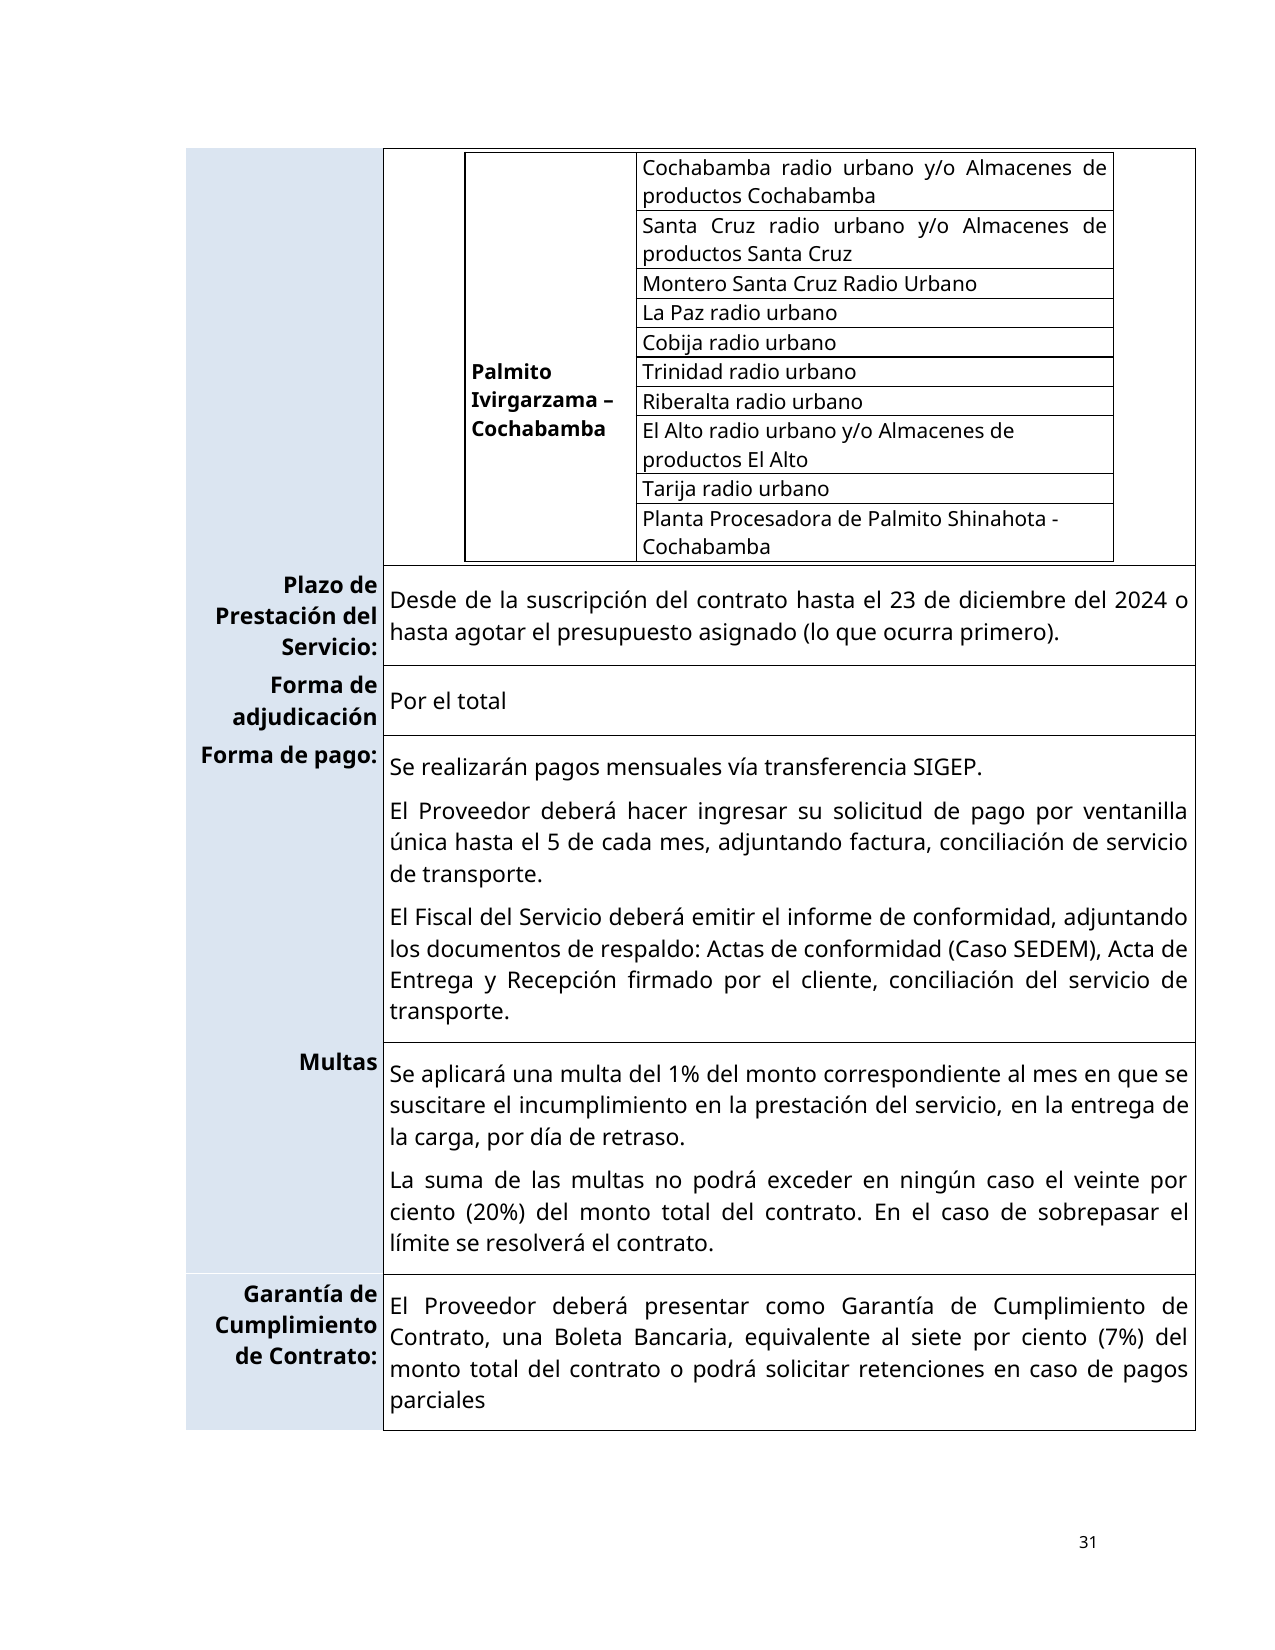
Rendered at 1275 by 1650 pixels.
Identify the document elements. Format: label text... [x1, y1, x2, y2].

table_cell Garantía de Cumplimiento de Contrato: [186, 1274, 383, 1430]
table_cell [186, 148, 383, 565]
table_cell Se realizarán pagos mensuales vía transferencia SIGEP. El Proveedor deberá hacer ingresar su solicitud de pago por ventanilla única hasta el 5 de cada mes, adjuntando factura, conciliación de servicio de transporte. El Fiscal del Servicio deberá emitir el informe de conformidad, adjuntando los documentos de respaldo: Actas de conformidad (Caso SEDEM), Acta de Entrega y Recepción firmado por el cliente, conciliación del servicio de transporte. [384, 736, 1195, 1042]
table_cell Plazo de Prestación del Servicio: [186, 565, 383, 665]
table_cell Forma de adjudicación [186, 665, 383, 735]
table_cell Por el total [384, 666, 1195, 735]
table_cell Multas [186, 1042, 383, 1273]
table_cell El Proveedor deberá presentar como Garantía de Cumplimiento de Contrato, una Boleta Bancaria, equivalente al siete por ciento (7%) del monto total del contrato o podrá solicitar retenciones en caso de pagos parciales [384, 1275, 1195, 1430]
table_cell Se aplicará una multa del 1% del monto correspondiente al mes en que se suscitare el incumplimiento en la prestación del servicio, en la entrega de la carga, por día de retraso. La suma de las multas no podrá exceder en ningún caso el veinte por ciento (20%) del monto total del contrato. En el caso de sobrepasar el límite se resolverá el contrato. [384, 1043, 1195, 1273]
table_cell Forma de pago: [186, 735, 383, 1042]
table_cell Desde de la suscripción del contrato hasta el 23 de diciembre del 2024 o hasta agotar el presupuesto asignado (lo que ocurra primero). [384, 566, 1195, 665]
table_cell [384, 149, 1195, 565]
